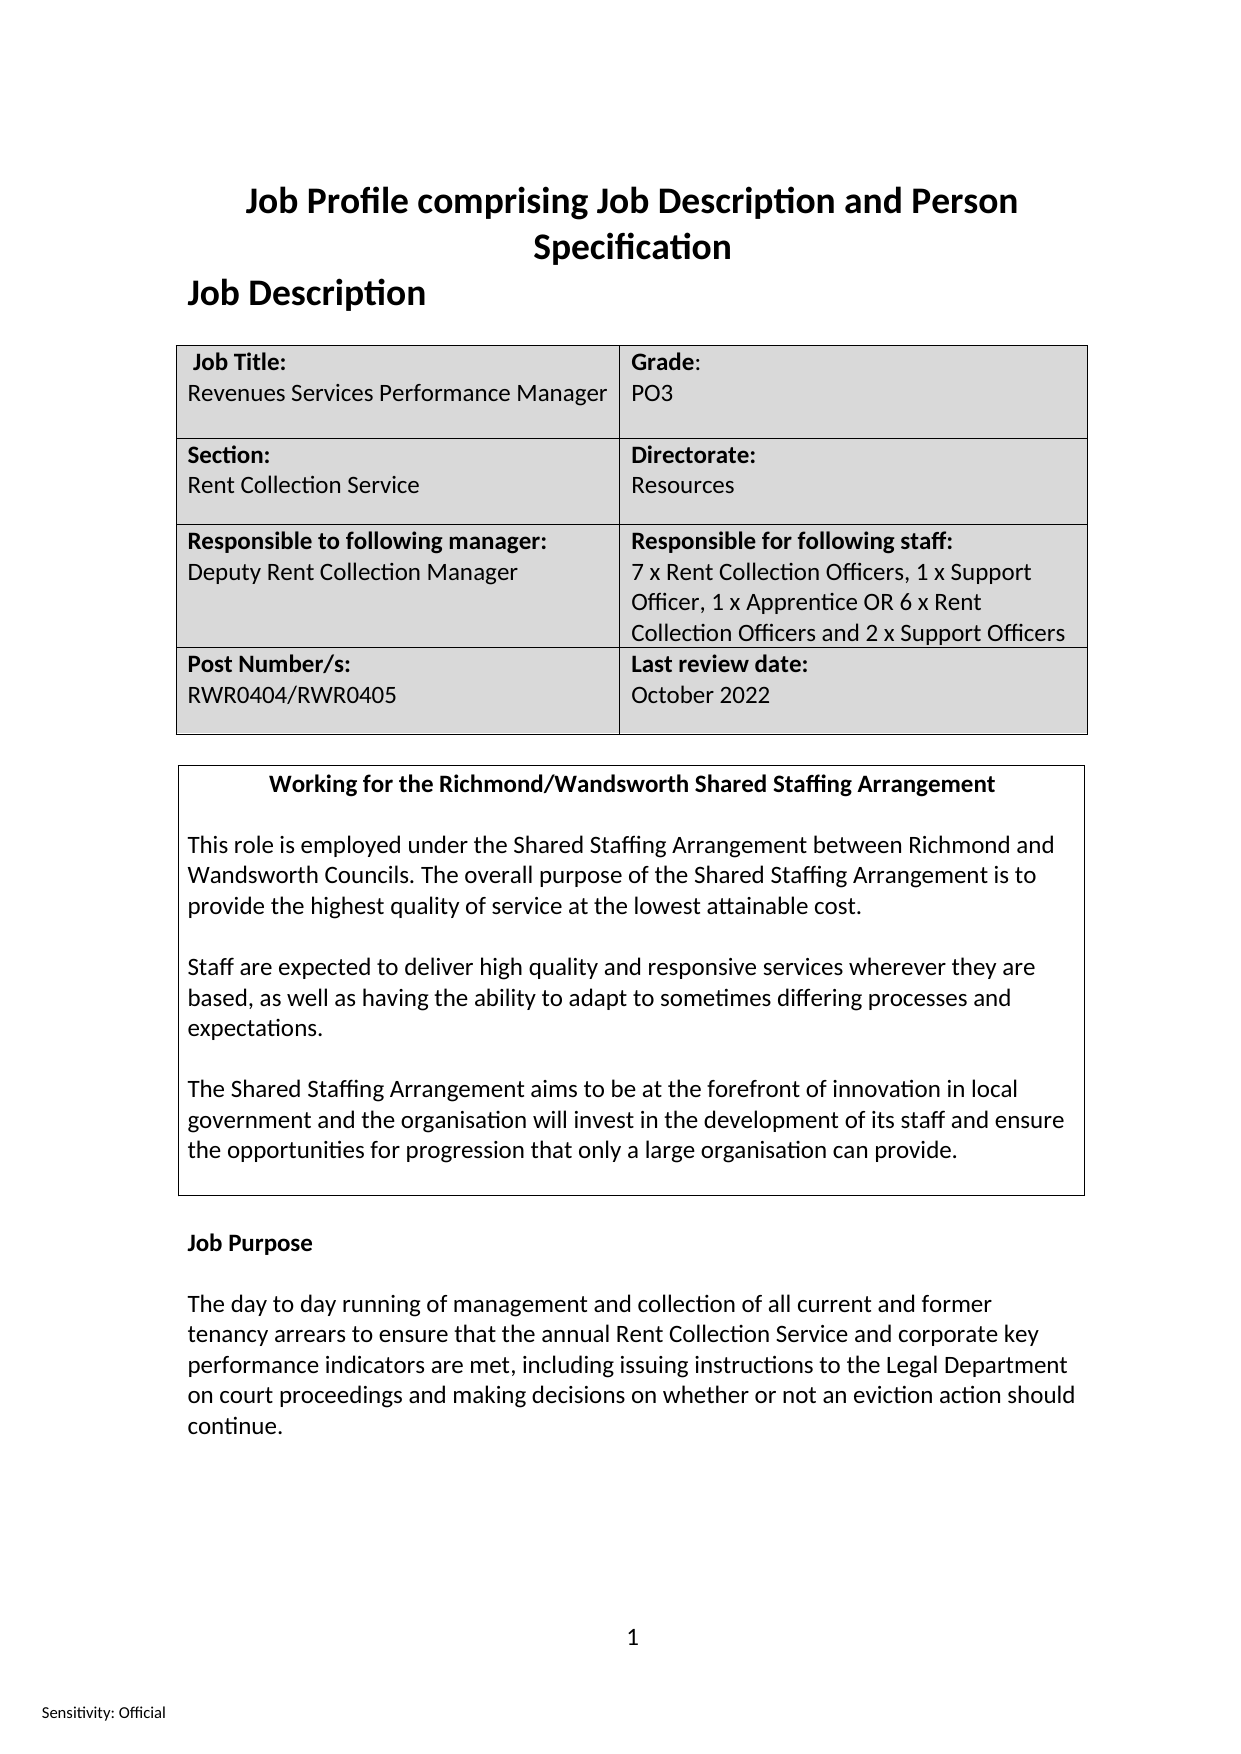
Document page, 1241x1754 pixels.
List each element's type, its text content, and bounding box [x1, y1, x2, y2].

text Job Description [187, 269, 1078, 315]
text Job Profile comprising Job Description and Person Specification [187, 177, 1078, 269]
table_cell Directorate: Resources [620, 439, 1087, 524]
table_cell Last review date: October 2022 [620, 648, 1087, 733]
text This role is employed under the Shared Staffing Arrangement between Richmond and Wandsworth Councils. The overall purpose of the Shared Staffing Arrangement is to provide the highest quality of service at the lowest attainable cost. [187, 829, 1078, 921]
table_header Grade: PO3 [620, 346, 1087, 438]
text The Shared Staffing Arrangement aims to be at the forefront of innovation in local government and the organisation will invest in the development of its staff and ensure the opportunities for progression that only a large organisation can provide. [187, 1073, 1078, 1165]
text Staff are expected to deliver high quality and responsive services wherever they are based, as well as having the ability to adapt to sometimes differing processes and expectations. [187, 951, 1078, 1043]
text The day to day running of management and collection of all current and former tenancy arrears to ensure that the annual Rent Collection Service and corporate key performance indicators are met, including issuing instructions to the Legal Department on court proceedings and making decisions on whether or not an eviction action should continue. [187, 1288, 1078, 1441]
table_cell Responsible to following manager: Deputy Rent Collection Manager [177, 525, 619, 647]
table_cell Post Number/s: RWR0404/RWR0405 [177, 648, 619, 733]
table_header Job Title: Revenues Services Performance Manager [177, 346, 619, 438]
table_cell Section: Rent Collection Service [177, 439, 619, 524]
text Working for the Richmond/Wandsworth Shared Staffing Arrangement [179, 766, 1084, 799]
table_cell Responsible for following staff: 7 x Rent Collection Officers, 1 x Support Officer, 1 x Apprentice OR 6 x Rent Collection Officers and 2 x Support Officers [620, 525, 1087, 647]
text Job Purpose [187, 1227, 1078, 1257]
